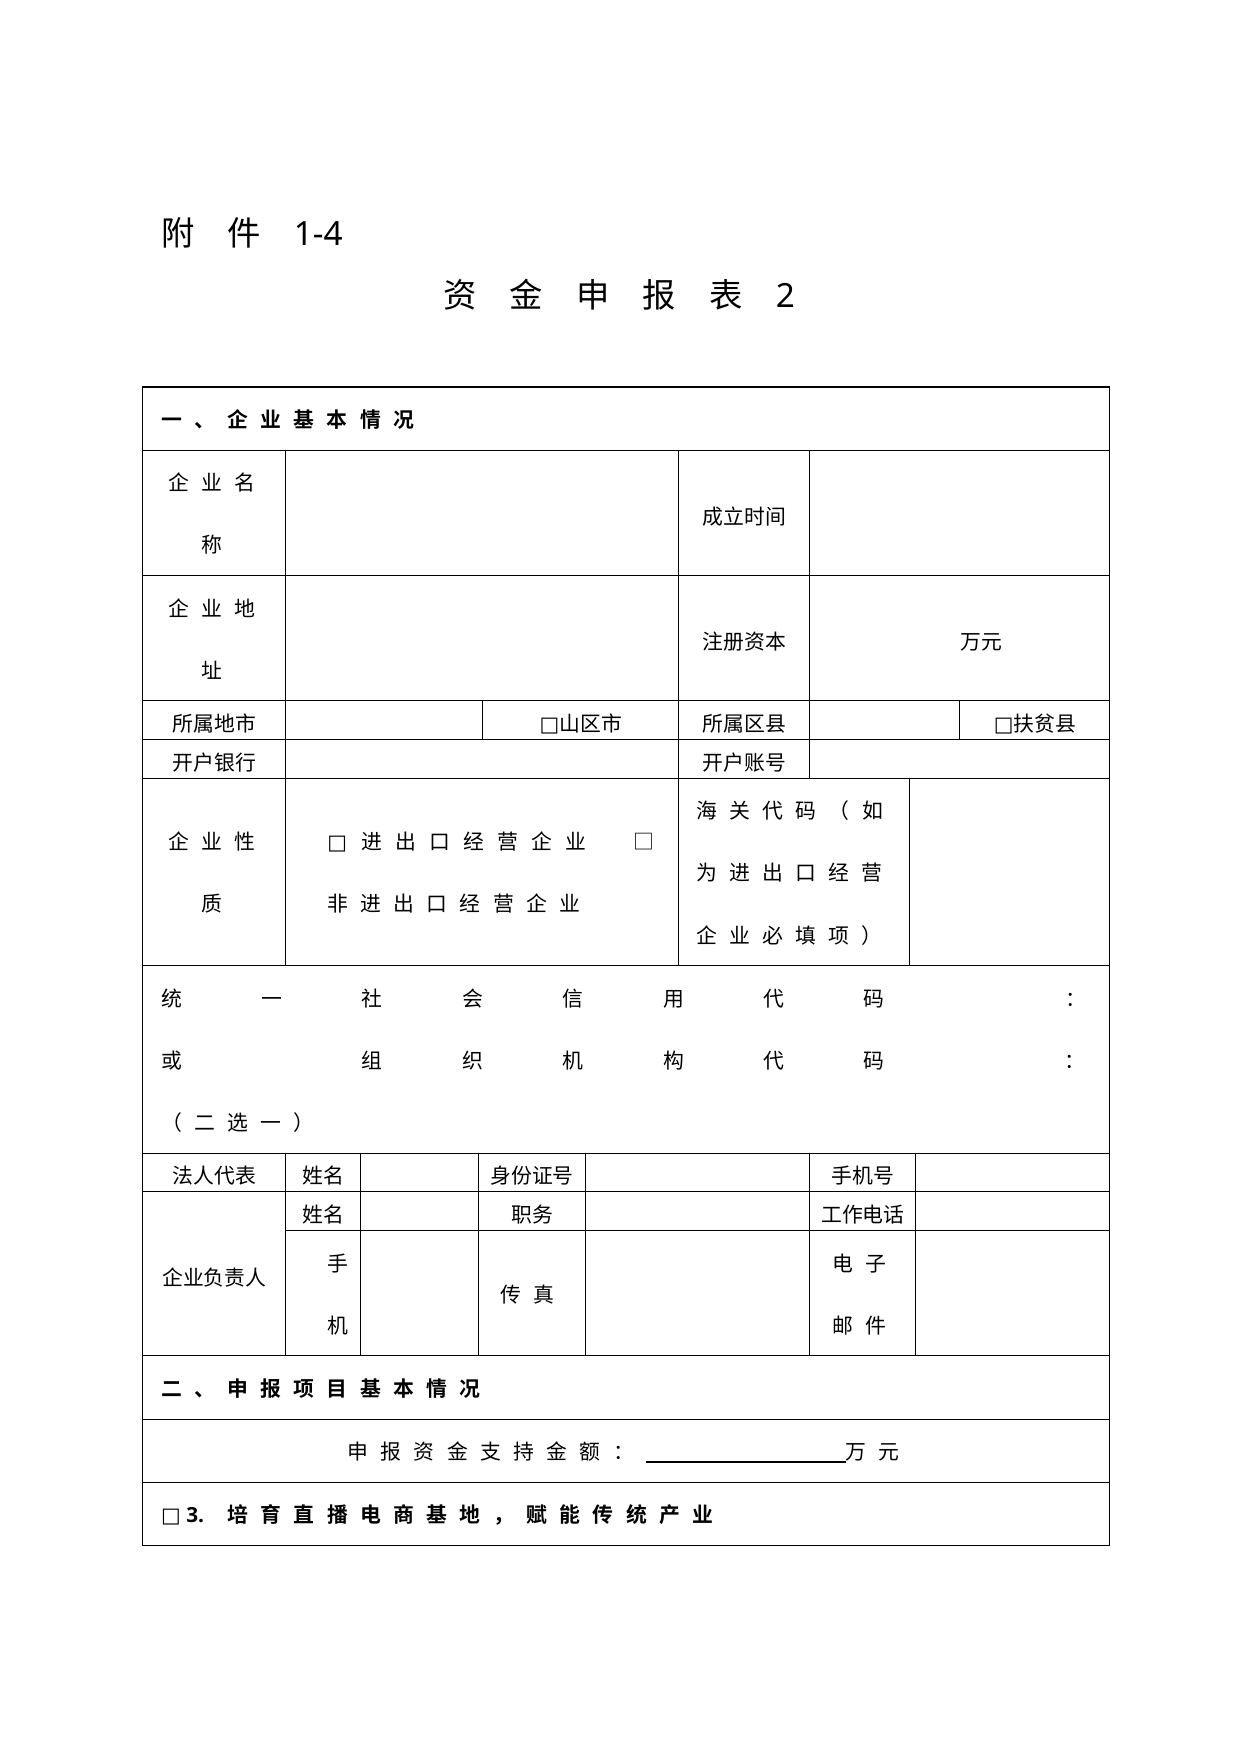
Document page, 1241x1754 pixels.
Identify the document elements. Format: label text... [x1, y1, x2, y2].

table_cell 企业名称 [143, 451, 285, 575]
table_cell [286, 701, 482, 739]
table_cell [916, 1231, 1109, 1355]
table_cell 职务 [479, 1192, 585, 1230]
table_cell 传真 [479, 1231, 585, 1355]
table_cell [810, 740, 1109, 777]
table_cell □进出口经营企业 □非进出口经营企业 [286, 779, 678, 965]
table_cell [586, 1231, 809, 1355]
table_cell [586, 1192, 809, 1230]
table_cell 二、申报项目基本情况 [143, 1356, 1109, 1418]
text 资金申报表2 [161, 262, 1091, 324]
table_cell □ 3.培育直播电商基地，赋能传统产业 [143, 1483, 1109, 1545]
table_cell 法人代表 [143, 1154, 285, 1191]
table_cell 统一社会信用代码 ： 或 组织机构代码 ： （二选一） [143, 966, 1109, 1153]
table_cell 身份证号 [479, 1154, 585, 1191]
table_cell □扶贫县 [960, 701, 1109, 739]
table_cell 注册资本 [679, 576, 809, 700]
table_cell 申报资金支持金额： 万元 [143, 1420, 1109, 1482]
table_cell [916, 1192, 1109, 1230]
table_cell 姓名 [286, 1192, 360, 1230]
table_cell 所属地市 [143, 701, 285, 739]
table_cell [916, 1154, 1109, 1191]
table_cell [810, 701, 959, 739]
table_cell 万元 [810, 576, 1109, 700]
table_cell 企业地址 [143, 576, 285, 700]
table_cell 企业性质 [143, 779, 285, 965]
table_cell [286, 576, 678, 700]
table_cell □山区市 [483, 701, 678, 739]
table_cell 企业负责人 [143, 1192, 285, 1355]
text 附件1-4 [161, 200, 1091, 262]
table_cell 所属区县 [679, 701, 809, 739]
table_cell 姓名 [286, 1154, 360, 1191]
table_cell 成立时间 [679, 451, 809, 575]
table_cell 手机 [286, 1231, 360, 1355]
table_cell 海关代码（如为进出口经营企业必填项） [679, 779, 909, 965]
table_cell [910, 779, 1109, 965]
table_cell [286, 451, 678, 575]
table_cell [586, 1154, 809, 1191]
table_cell [810, 451, 1109, 575]
table_cell 开户银行 [143, 740, 285, 777]
table_cell 开户账号 [679, 740, 809, 777]
table_cell [361, 1231, 478, 1355]
table_header 一、企业基本情况 [143, 388, 1109, 449]
table_cell 手机号 [810, 1154, 915, 1191]
table_cell [361, 1154, 478, 1191]
table_cell [361, 1192, 478, 1230]
table_cell 工作电话 [810, 1192, 915, 1230]
table_cell [286, 740, 678, 777]
table_cell 电子邮件 [810, 1231, 915, 1355]
